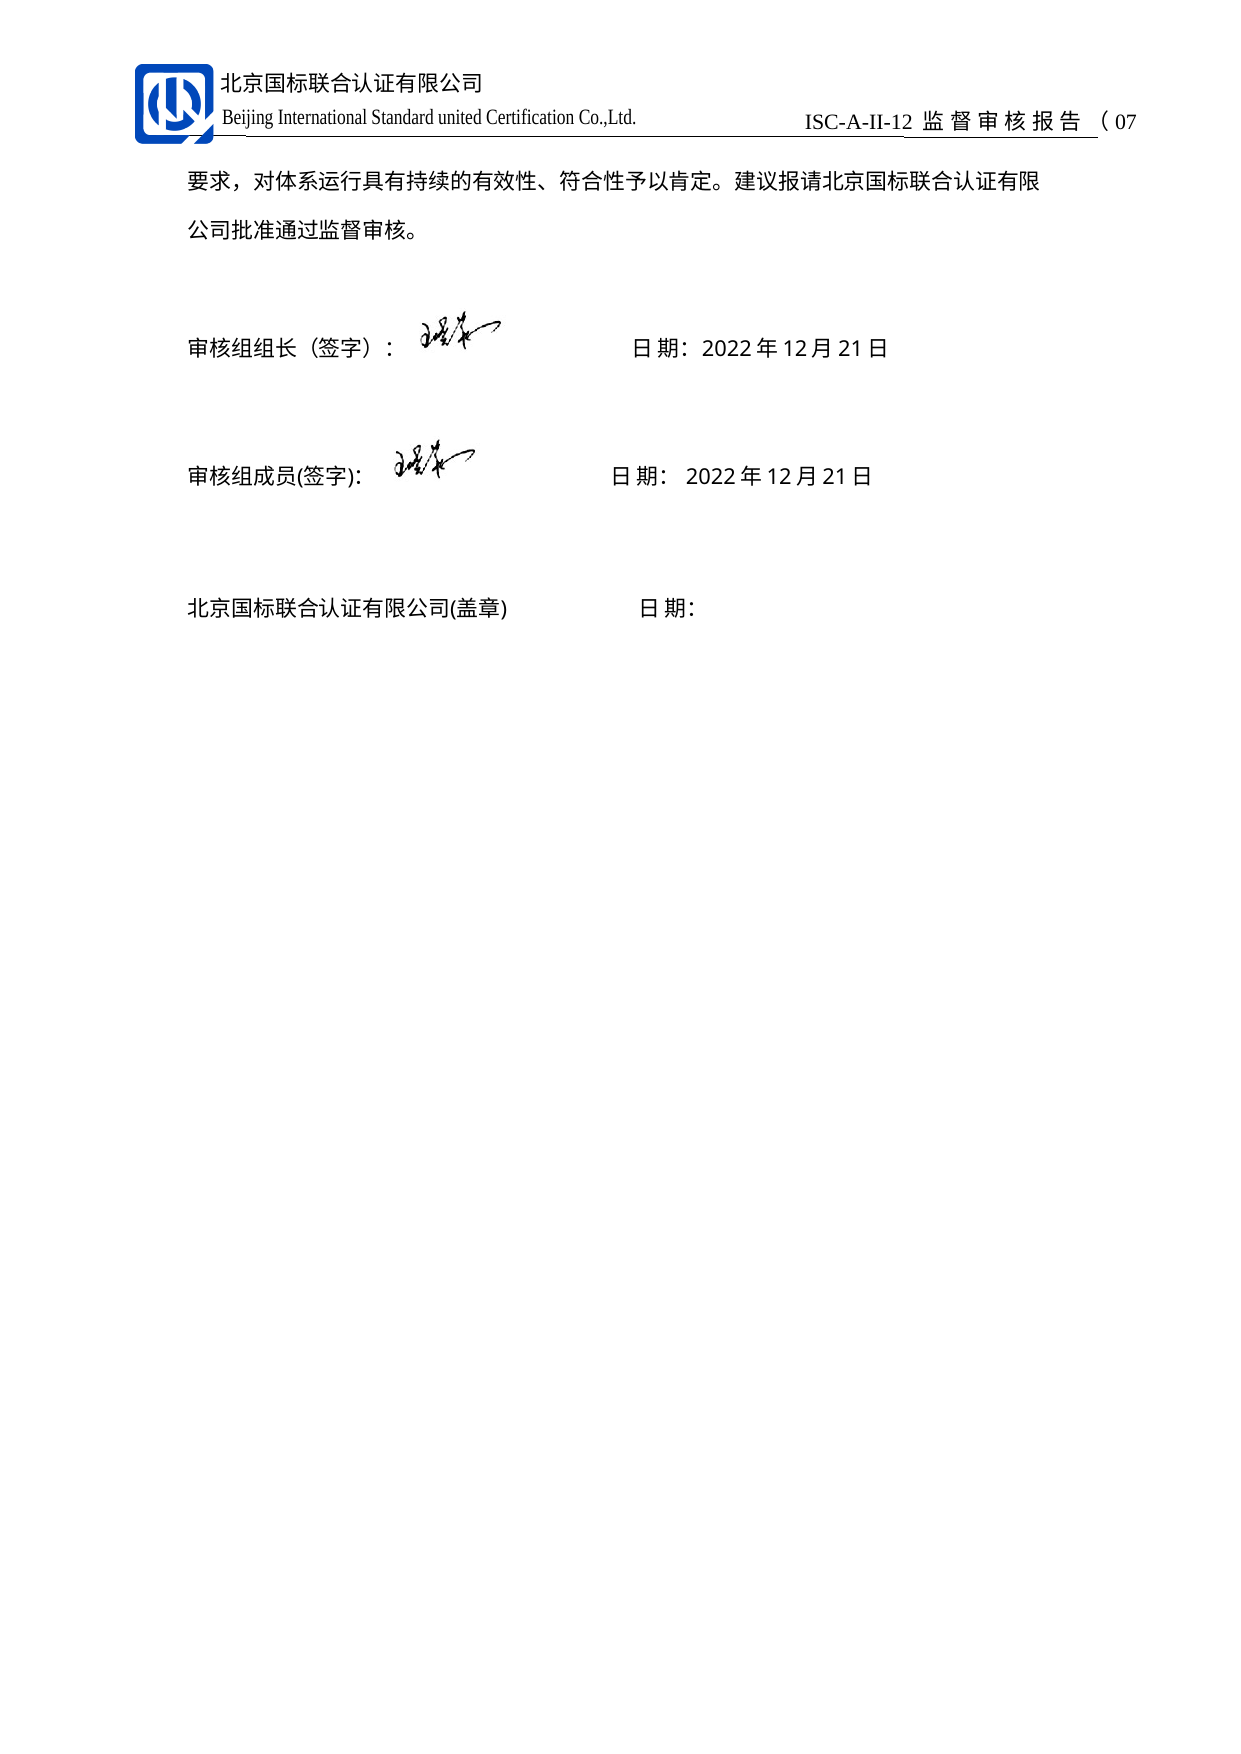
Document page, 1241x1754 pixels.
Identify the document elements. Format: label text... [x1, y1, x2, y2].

picture [135, 64, 214, 144]
picture [411, 308, 529, 356]
text 审核组组长（签字）： 日 期：2022年12月21日 [187, 308, 1053, 373]
text 审核组成员(签字)： 日 期： 2022年12月21日 [187, 437, 1053, 502]
picture [385, 436, 503, 485]
text 北京国标联合认证有限公司(盖章) 日 期： [187, 591, 1053, 624]
